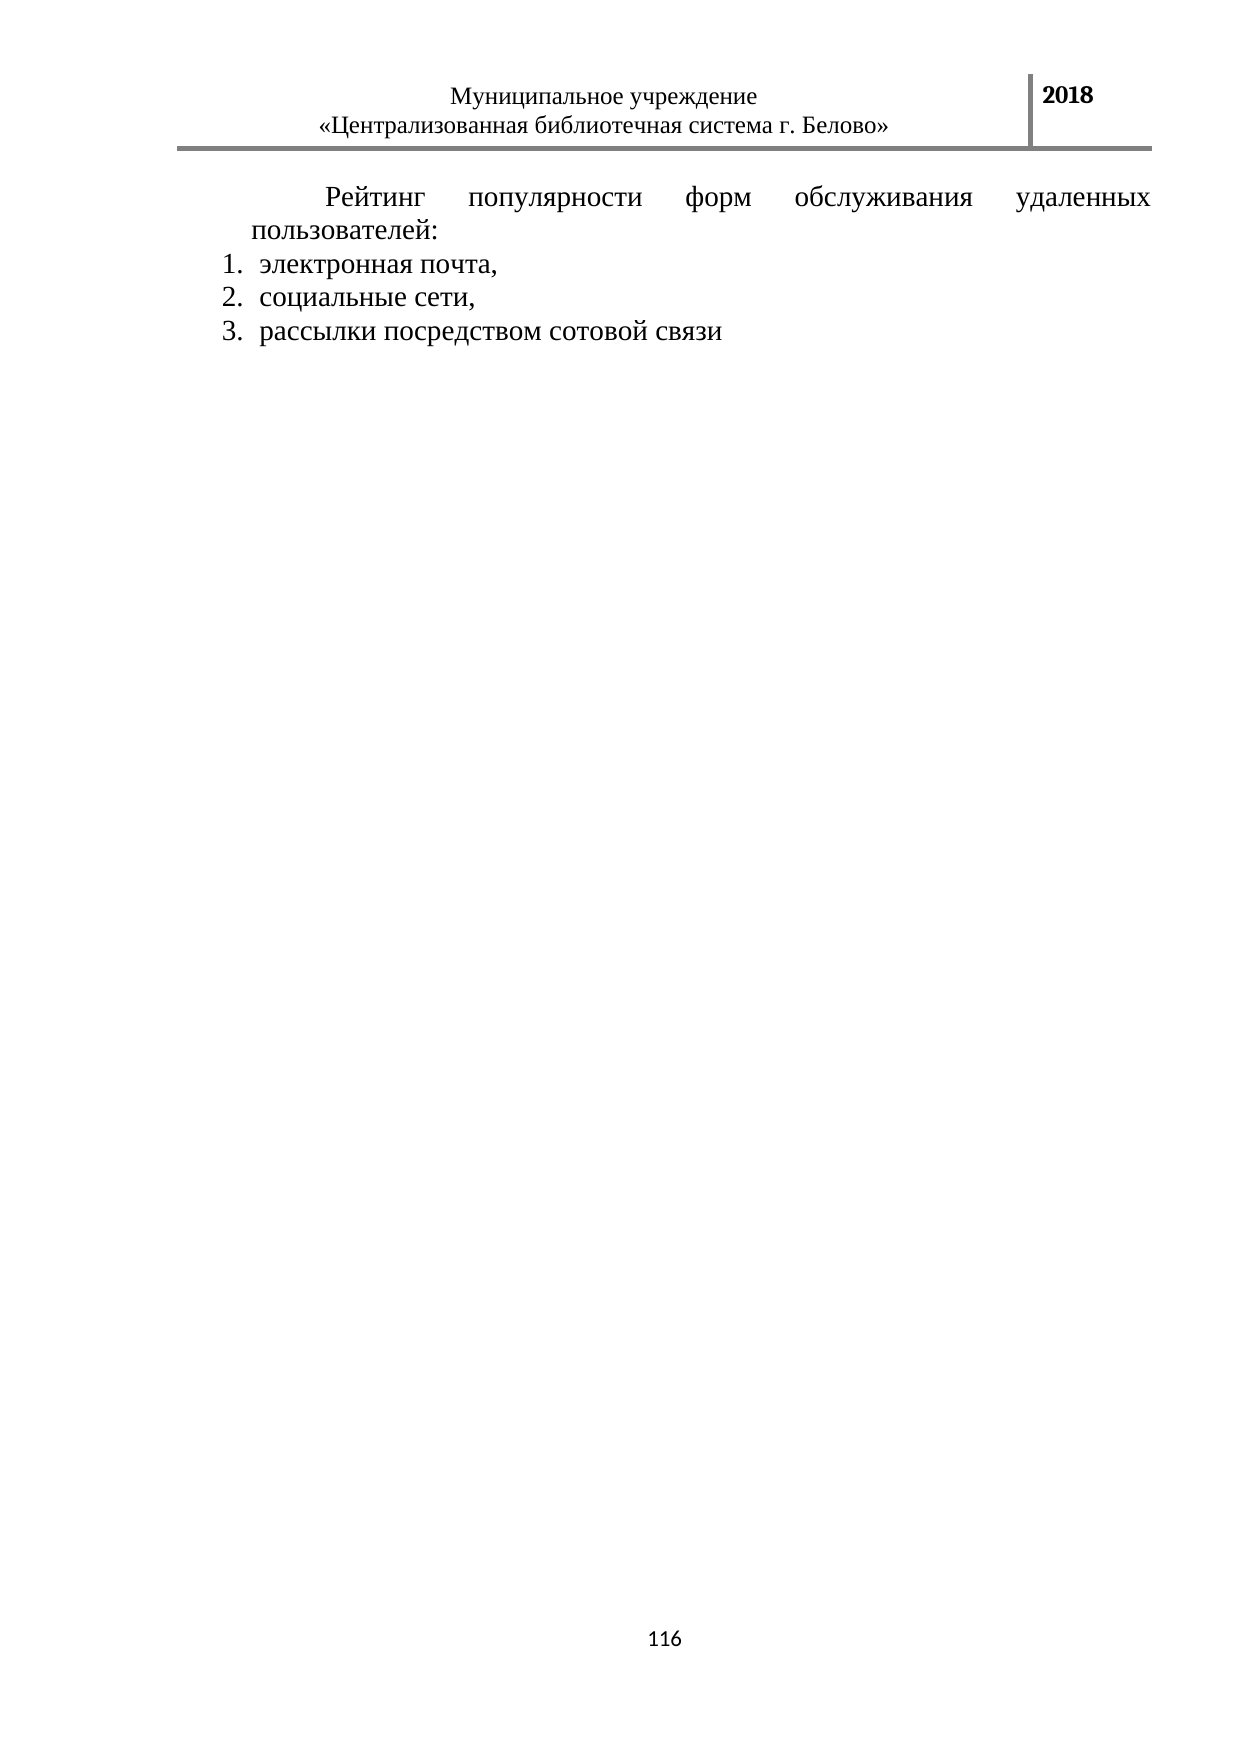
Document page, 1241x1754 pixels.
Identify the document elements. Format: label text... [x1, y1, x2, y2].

text Рейтинг популярности форм обслуживания удаленных пользователей: [251, 179, 1152, 246]
list социальные сети, [222, 279, 1152, 313]
list электронная почта, [222, 246, 1152, 279]
list рассылки посредством сотовой связи [222, 313, 1152, 347]
